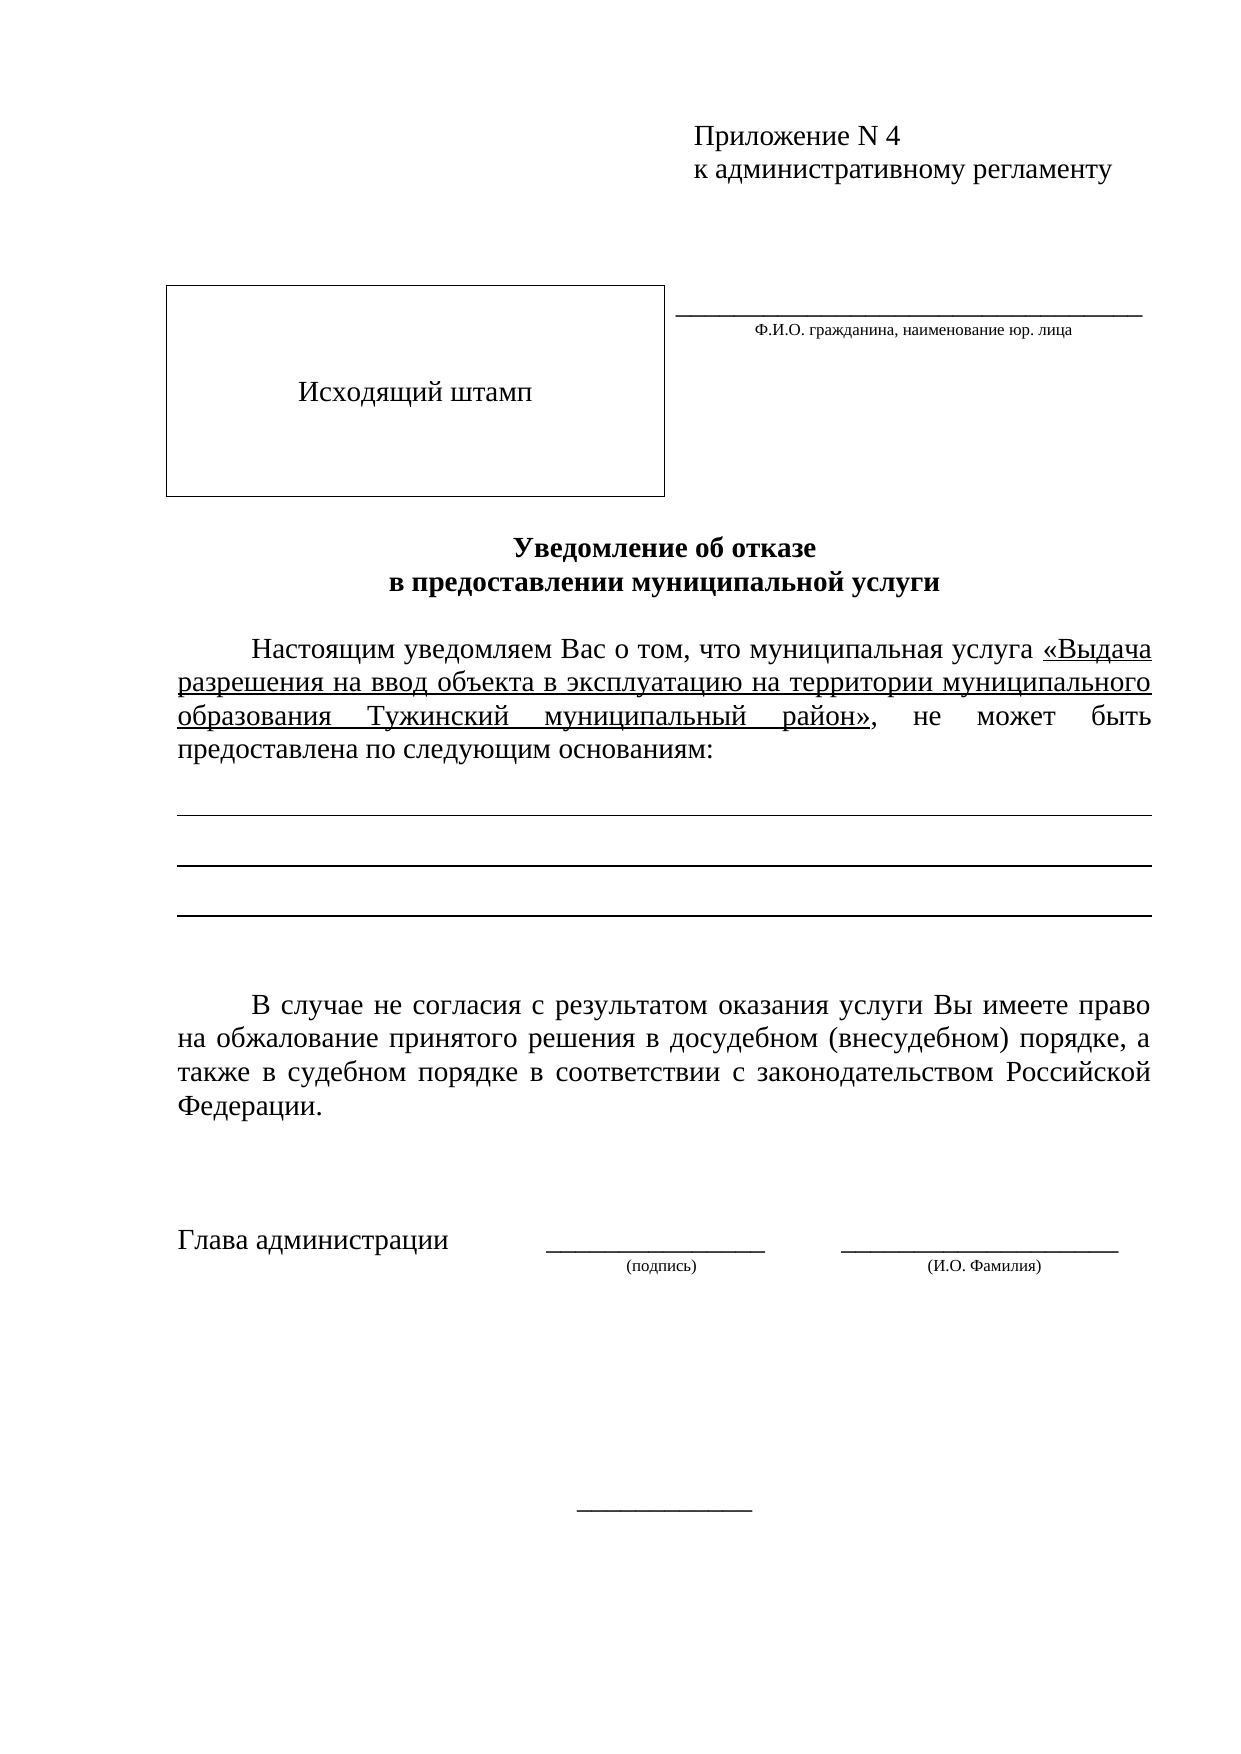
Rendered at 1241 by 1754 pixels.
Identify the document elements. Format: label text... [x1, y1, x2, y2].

text Глава администрации _______________ ___________________ [177, 1222, 1152, 1255]
table_header Исходящий штамп [167, 286, 664, 496]
text Настоящим уведомляем Вас о том, что муниципальная услуга «Выдача разрешения на ввод объекта в эксплуатацию на территории муниципального образования Тужинский муниципальный район», не может быть предоставлена по следующим основаниям: [177, 631, 1152, 693]
subtitle к административному регламенту [693, 152, 1152, 185]
text В случае не согласия с результатом оказания услуги Вы имеете право на обжалование принятого решения в досудебном (внесудебном) порядке, а также в судебном порядке в соответствии с законодательством Российской Федерации. [177, 987, 1152, 1121]
subtitle Приложение N 4 [693, 118, 1152, 152]
text Уведомление об отказе [177, 530, 1152, 564]
text в предоставлении муниципальной услуги [177, 564, 1152, 597]
text ____________ [177, 1482, 1152, 1515]
text Настоящим уведомляем Вас о том, что муниципальная услуга «Выдача разрешения на ввод объекта в эксплуатацию на территории муниципального образования Тужинский муниципальный район», не может быть предоставлена по следующим основаниям: [177, 694, 1152, 765]
table_header ________________________________ Ф.И.О. гражданина, наименование юр. лица [665, 285, 1163, 496]
text (подпись) (И.О. Фамилия) [177, 1255, 1152, 1289]
